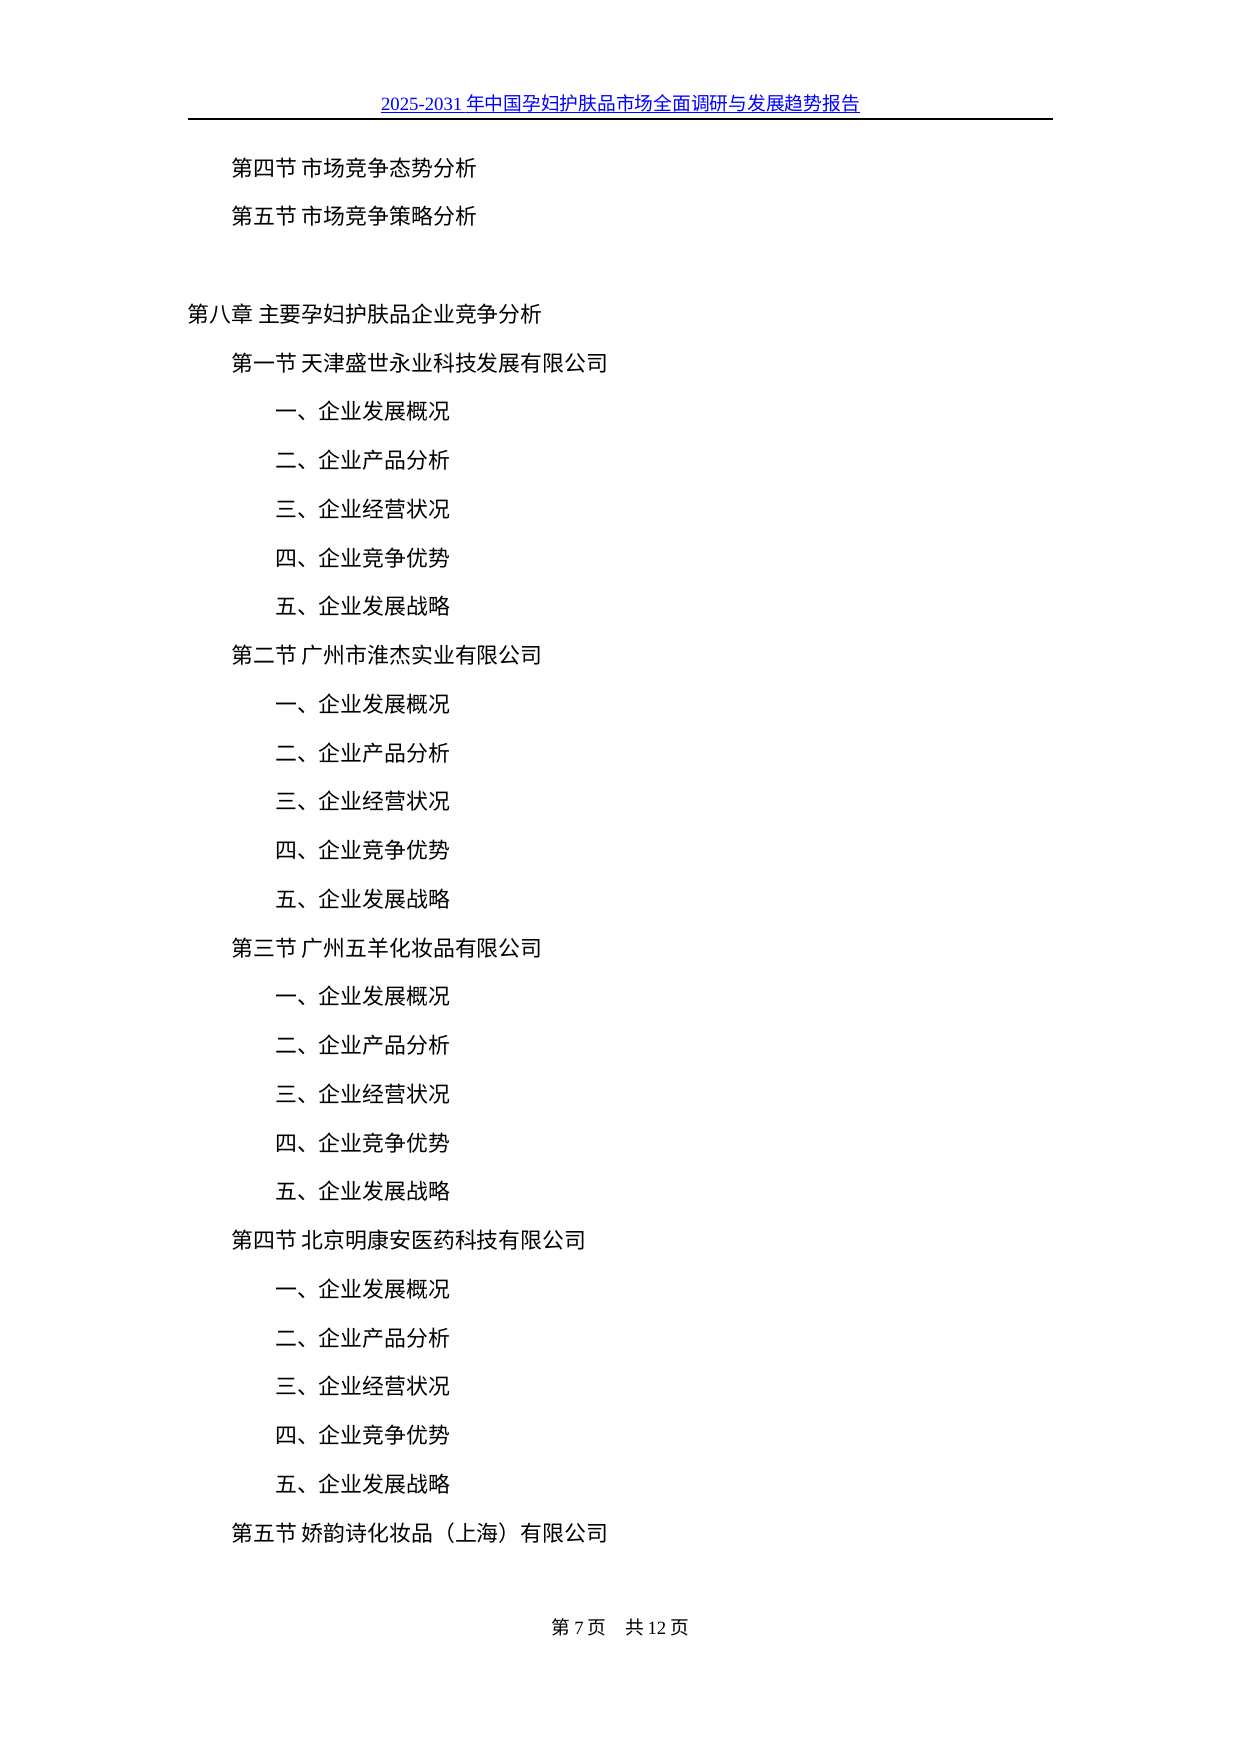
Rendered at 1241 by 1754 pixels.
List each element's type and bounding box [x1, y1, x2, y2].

text [187, 150, 1053, 1548]
